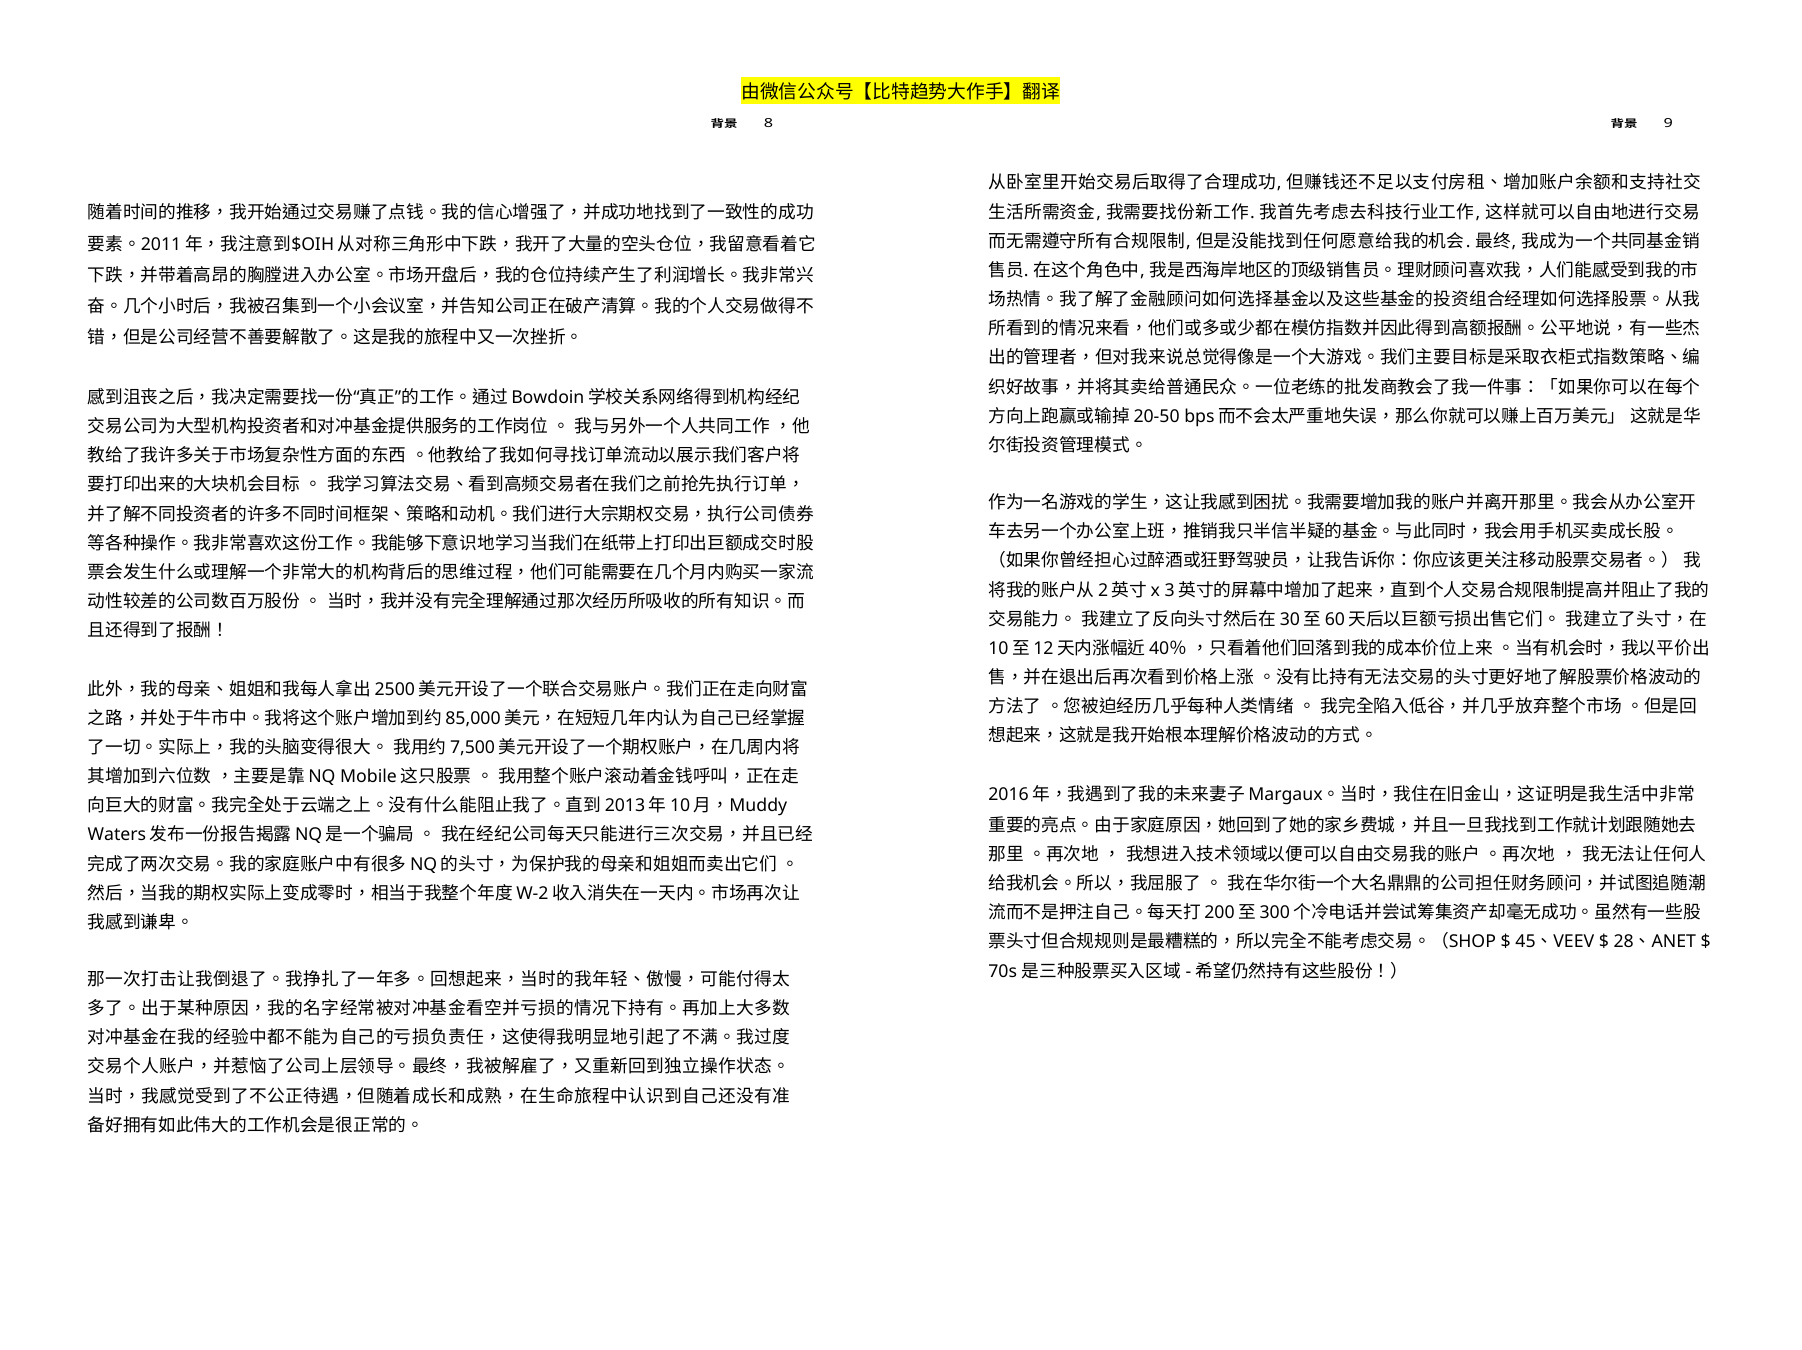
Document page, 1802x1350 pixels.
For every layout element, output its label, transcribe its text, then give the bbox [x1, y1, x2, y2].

text 此外，我的母亲、姐姐和我每人拿出2500美元开设了一个联合交易账户。我们正在走向财富之路，并处于牛市中。我将这个账户增加到约85,000美元，在短短几年内认为自己已经掌握了一切。实际上，我的头脑变得很大。 我用约7,500美元开设了一个期权账户，在几周内将其增加到六位数 ，主要是靠NQ Mobile这只股票 。 我用整个账户滚动着金钱呼叫，正在走向巨大的财富。我完全处于云端之上。没有什么能阻止我了。直到2013年10月，Muddy Waters发布一份报告揭露NQ是一个骗局 。 我在经纪公司每天只能进行三次交易，并且已经完成了两次交易。我的家庭账户中有很多NQ的头寸，为保护我的母亲和姐姐而卖出它们 。 然后，当我的期权实际上变成零时，相当于我整个年度W-2收入消失在一天内。市场再次让我感到谦卑。 [87, 676, 817, 933]
text 2016年，我遇到了我的未来妻子Margaux。当时，我住在旧金山，这证明是我生活中非常重要的亮点。由于家庭原因，她回到了她的家乡费城，并且一旦我找到工作就计划跟随她去那里 。再次地 ， 我想进入技术领域以便可以自由交易我的账户 。再次地 ， 我无法让任何人给我机会。所以，我屈服了 。 我在华尔街一个大名鼎鼎的公司担任财务顾问，并试图追随潮流而不是押注自己。每天打200至300个冷电话并尝试筹集资产却毫无成功。虽然有一些股票头寸但合规规则是最糟糕的，所以完全不能考虑交易。（SHOP $ 45、VEEV $ 28、ANET $ 70s 是三种股票买入区域 - 希望仍然持有这些股份！） [988, 781, 1711, 982]
text 作为一名游戏的学生，这让我感到困扰。我需要增加我的账户并离开那里。我会从办公室开车去另一个办公室上班，推销我只半信半疑的基金。与此同时，我会用手机买卖成长股。（如果你曾经担心过醉酒或狂野驾驶员，让我告诉你：你应该更关注移动股票交易者。） 我将我的账户从2英寸x 3英寸的屏幕中增加了起来，直到个人交易合规限制提高并阻止了我的交易能力。 我建立了反向头寸然后在30至60天后以巨额亏损出售它们。 我建立了头寸，在10至12天内涨幅近40％ ，只看着他们回落到我的成本价位上来 。当有机会时，我以平价出售，并在退出后再次看到价格上涨 。没有比持有无法交易的头寸更好地了解股票价格波动的方法了 。您被迫经历几乎每种人类情绪 。 我完全陷入低谷，并几乎放弃整个市场 。但是回想起来，这就是我开始根本理解价格波动的方式。 [988, 489, 1711, 747]
text 背景 8 背景 9 [710, 114, 1726, 131]
text 感到沮丧之后，我决定需要找一份“真正”的工作。通过Bowdoin学校关系网络得到机构经纪交易公司为大型机构投资者和对冲基金提供服务的工作岗位 。 我与另外一个人共同工作 ，他教给了我许多关于市场复杂性方面的东西 。他教给了我如何寻找订单流动以展示我们客户将要打印出来的大块机会目标 。 我学习算法交易、看到高频交易者在我们之前抢先执行订单，并了解不同投资者的许多不同时间框架、策略和动机。我们进行大宗期权交易，执行公司债券等各种操作。我非常喜欢这份工作。我能够下意识地学习当我们在纸带上打印出巨额成交时股票会发生什么或理解一个非常大的机构背后的思维过程，他们可能需要在几个月内购买一家流动性较差的公司数百万股份 。 当时，我并没有完全理解通过那次经历所吸收的所有知识。而且还得到了报酬！ [87, 383, 817, 642]
text 从卧室里开始交易后取得了合理成功, 但赚钱还不足以支付房租、增加账户余额和支持社交生活所需资金, 我需要找份新工作. 我首先考虑去科技行业工作, 这样就可以自由地进行交易而无需遵守所有合规限制, 但是没能找到任何愿意给我的机会. 最终, 我成为一个共同基金销售员. 在这个角色中, 我是西海岸地区的顶级销售员。理财顾问喜欢我，人们能感受到我的市场热情。我了解了金融顾问如何选择基金以及这些基金的投资组合经理如何选择股票。从我所看到的情况来看，他们或多或少都在模仿指数并因此得到高额报酬。公平地说，有一些杰出的管理者，但对我来说总觉得像是一个大游戏。我们主要目标是采取衣柜式指数策略、编织好故事，并将其卖给普通民众。一位老练的批发商教会了我一件事：「如果你可以在每个方向上跑赢或输掉20-50 bps而不会太严重地失误，那么你就可以赚上百万美元」 这就是华尔街投资管理模式。 [988, 170, 1701, 457]
text 那一次打击让我倒退了。我挣扎了一年多。回想起来，当时的我年轻、傲慢，可能付得太多了。出于某种原因，我的名字经常被对冲基金看空并亏损的情况下持有。再加上大多数对冲基金在我的经验中都不能为自己的亏损负责任，这使得我明显地引起了不满。我过度交易个人账户，并惹恼了公司上层领导。最终，我被解雇了，又重新回到独立操作状态。当时，我感觉受到了不公正待遇，但随着成长和成熟，在生命旅程中认识到自己还没有准备好拥有如此伟大的工作机会是很正常的。 [87, 966, 791, 1136]
text 随着时间的推移，我开始通过交易赚了点钱。我的信心增强了，并成功地找到了一致性的成功要素。2011年，我注意到$OIH从对称三角形中下跌，我开了大量的空头仓位，我留意看着它下跌，并带着高昂的胸膛进入办公室。市场开盘后，我的仓位持续产生了利润增长。我非常兴奋。几个小时后，我被召集到一个小会议室，并告知公司正在破产清算。我的个人交易做得不错，但是公司经营不善要解散了。这是我的旅程中又一次挫折。 [87, 198, 817, 348]
